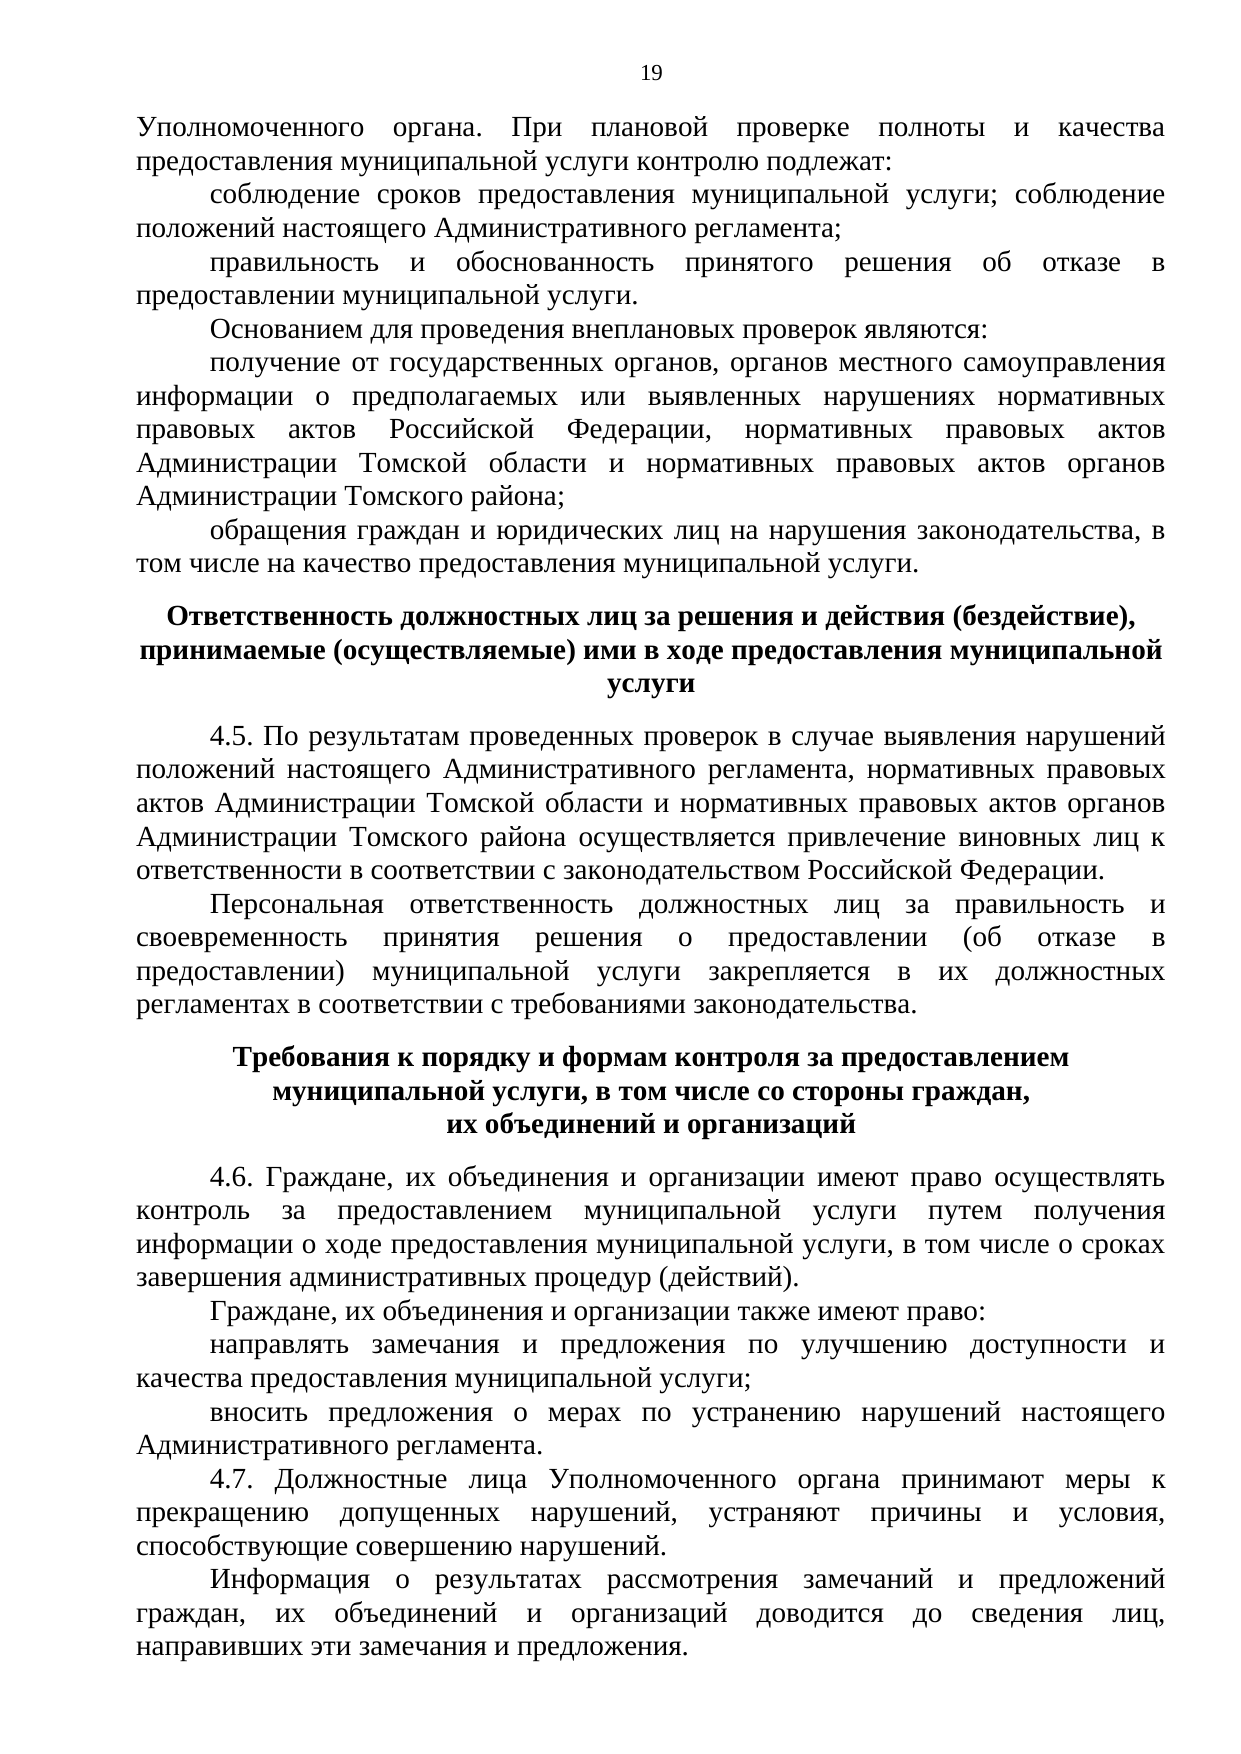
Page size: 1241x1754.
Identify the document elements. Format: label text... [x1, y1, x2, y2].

text Информация о результатах рассмотрения замечаний и предложений граждан, их объединений и организаций доводится до сведения лиц, направивших эти замечания и предложения. [136, 1561, 1166, 1662]
text вносить предложения о мерах по устранению нарушений настоящего Административного регламента. [136, 1394, 1166, 1461]
text 4.7. Должностные лица Уполномоченного органа принимают меры к прекращению допущенных нарушений, устраняют причины и условия, способствующие совершению нарушений. [136, 1461, 1166, 1561]
text Граждане, их объединения и организации также имеют право: [136, 1293, 1166, 1327]
text Требования к порядку и формам контроля за предоставлением [136, 1039, 1166, 1073]
text получение от государственных органов, органов местного самоуправления информации о предполагаемых или выявленных нарушениях нормативных правовых актов Российской Федерации, нормативных правовых актов Администрации Томской области и нормативных правовых актов органов Администрации Томского района; [136, 344, 1166, 512]
text правильность и обоснованность принятого решения об отказе в предоставлении муниципальной услуги. [136, 244, 1166, 311]
text муниципальной услуги, в том числе со стороны граждан, [136, 1073, 1166, 1106]
text направлять замечания и предложения по улучшению доступности и качества предоставления муниципальной услуги; [136, 1327, 1166, 1394]
text Основанием для проведения внеплановых проверок являются: [136, 311, 1166, 344]
text 4.6. Граждане, их объединения и организации имеют право осуществлять контроль за предоставлением муниципальной услуги путем получения информации о ходе предоставления муниципальной услуги, в том числе о сроках завершения административных процедур (действий). [136, 1159, 1166, 1293]
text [136, 109, 1166, 177]
text Персональная ответственность должностных лиц за правильность и своевременность принятия решения о предоставлении (об отказе в предоставлении) муниципальной услуги закрепляется в их должностных регламентах в соответствии с требованиями законодательства. [136, 886, 1166, 1020]
text их объединений и организаций [136, 1106, 1166, 1140]
text обращения граждан и юридических лиц на нарушения законодательства, в том числе на качество предоставления муниципальной услуги. [136, 512, 1166, 579]
text Ответственность должностных лиц за решения и действия (бездействие), принимаемые (осуществляемые) ими в ходе предоставления муниципальной услуги [136, 598, 1166, 699]
text соблюдение сроков предоставления муниципальной услуги; соблюдение положений настоящего Административного регламента; [136, 177, 1166, 244]
text 4.5. По результатам проведенных проверок в случае выявления нарушений положений настоящего Административного регламента, нормативных правовых актов Администрации Томской области и нормативных правовых актов органов Администрации Томского района осуществляется привлечение виновных лиц к ответственности в соответствии с законодательством Российской Федерации. [136, 718, 1166, 886]
